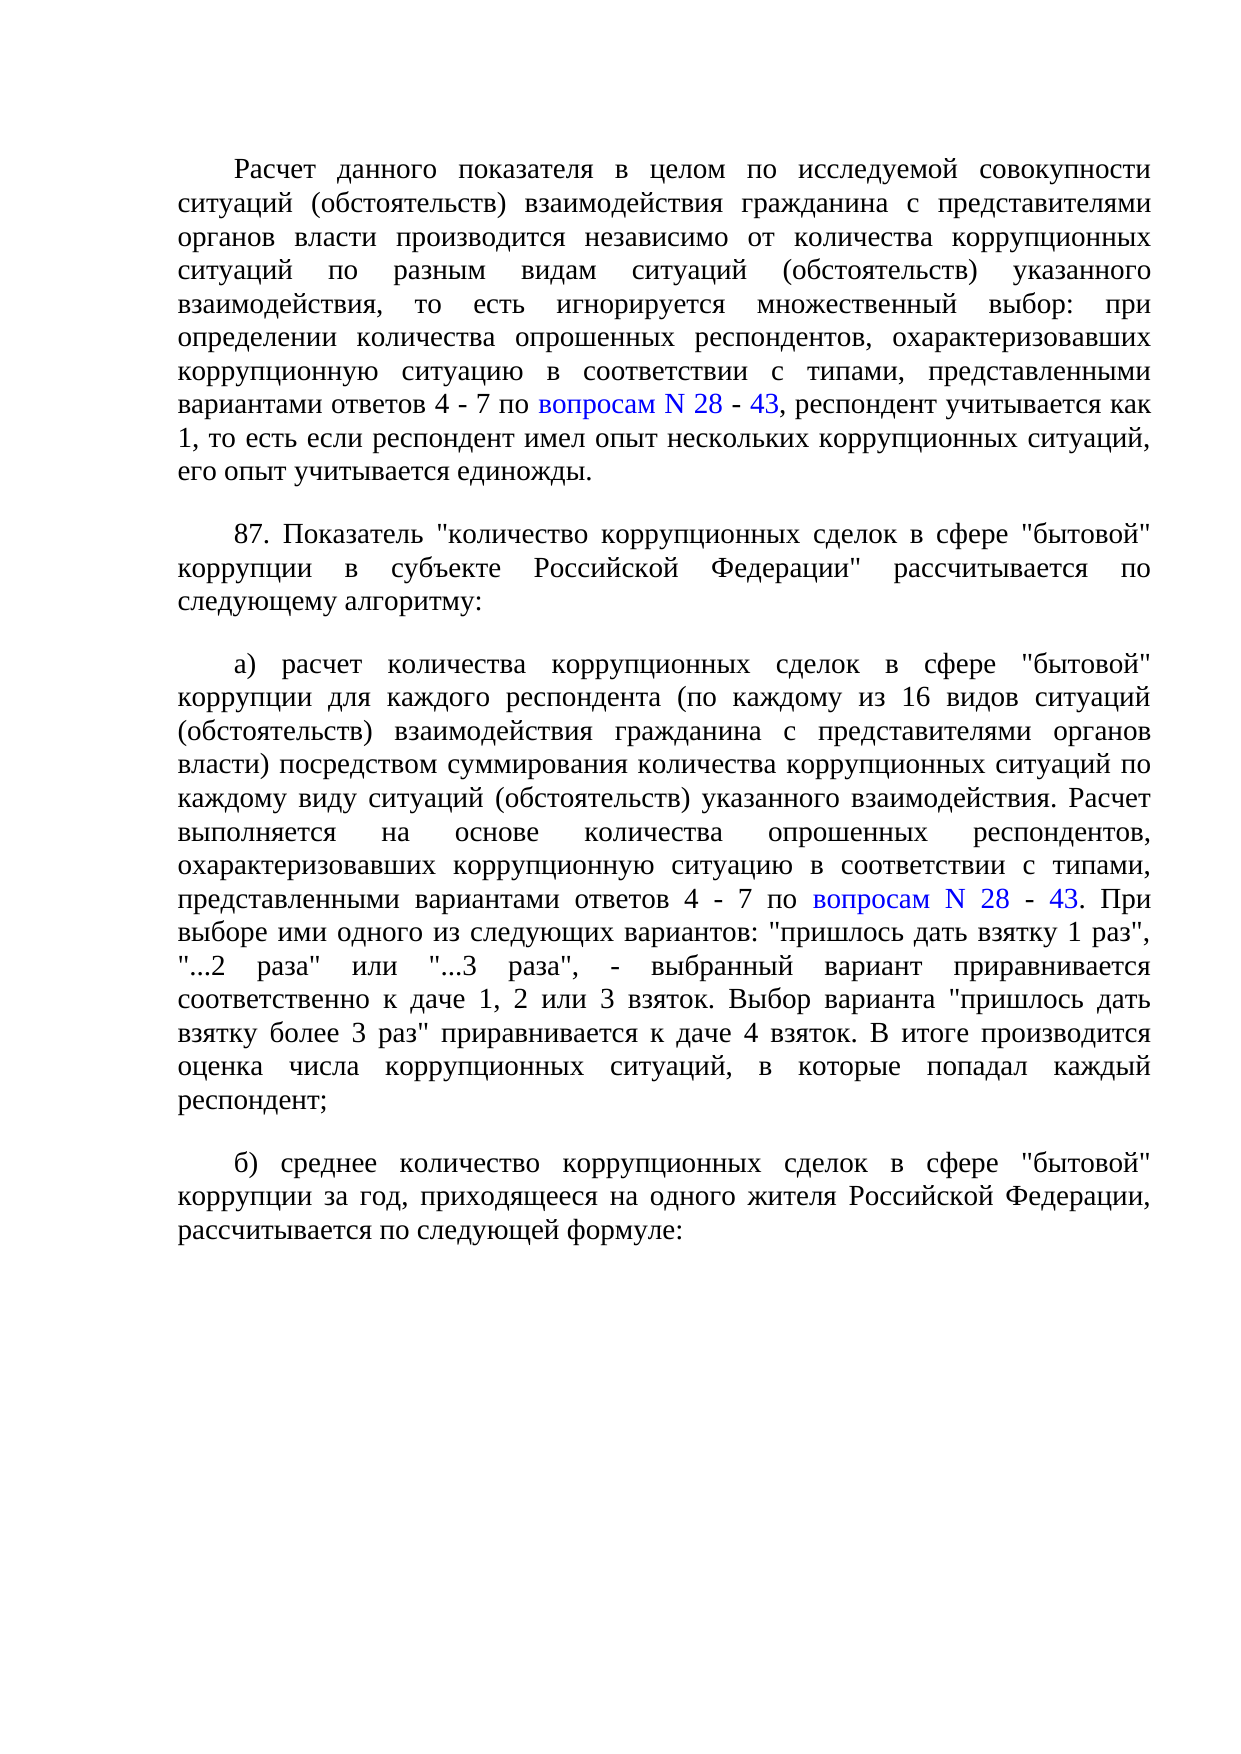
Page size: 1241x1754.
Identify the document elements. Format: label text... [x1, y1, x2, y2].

text Расчет данного показателя в целом по исследуемой совокупности ситуаций (обстоятельств) взаимодействия гражданина с представителями органов власти производится независимо от количества коррупционных ситуаций по разным видам ситуаций (обстоятельств) указанного взаимодействия, то есть игнорируется множественный выбор: при определении количества опрошенных респондентов, охарактеризовавших коррупционную ситуацию в соответствии с типами, представленными вариантами ответов 4 - 7 по вопросам N 28 - 43, респондент учитывается как 1, то есть если респондент имел опыт нескольких коррупционных ситуаций, его опыт учитывается единожды. [177, 152, 1152, 487]
text 87. Показатель "количество коррупционных сделок в сфере "бытовой" коррупции в субъекте Российской Федерации" рассчитывается по следующему алгоритму: [177, 516, 1152, 617]
text б) среднее количество коррупционных сделок в сфере "бытовой" коррупции за год, приходящееся на одного жителя Российской Федерации, рассчитывается по следующей формуле: [177, 1145, 1152, 1245]
text а) расчет количества коррупционных сделок в сфере "бытовой" коррупции для каждого респондента (по каждому из 16 видов ситуаций (обстоятельств) взаимодействия гражданина с представителями органов власти) посредством суммирования количества коррупционных ситуаций по каждому виду ситуаций (обстоятельств) указанного взаимодействия. Расчет выполняется на основе количества опрошенных респондентов, охарактеризовавших коррупционную ситуацию в соответствии с типами, представленными вариантами ответов 4 - 7 по вопросам N 28 - 43. При выборе ими одного из следующих вариантов: "пришлось дать взятку 1 раз", "...2 раза" или "...3 раза", - выбранный вариант приравнивается соответственно к даче 1, 2 или 3 взяток. Выбор варианта "пришлось дать взятку более 3 раз" приравнивается к даче 4 взяток. В итоге производится оценка числа коррупционных ситуаций, в которые попадал каждый респондент; [177, 646, 1152, 1116]
